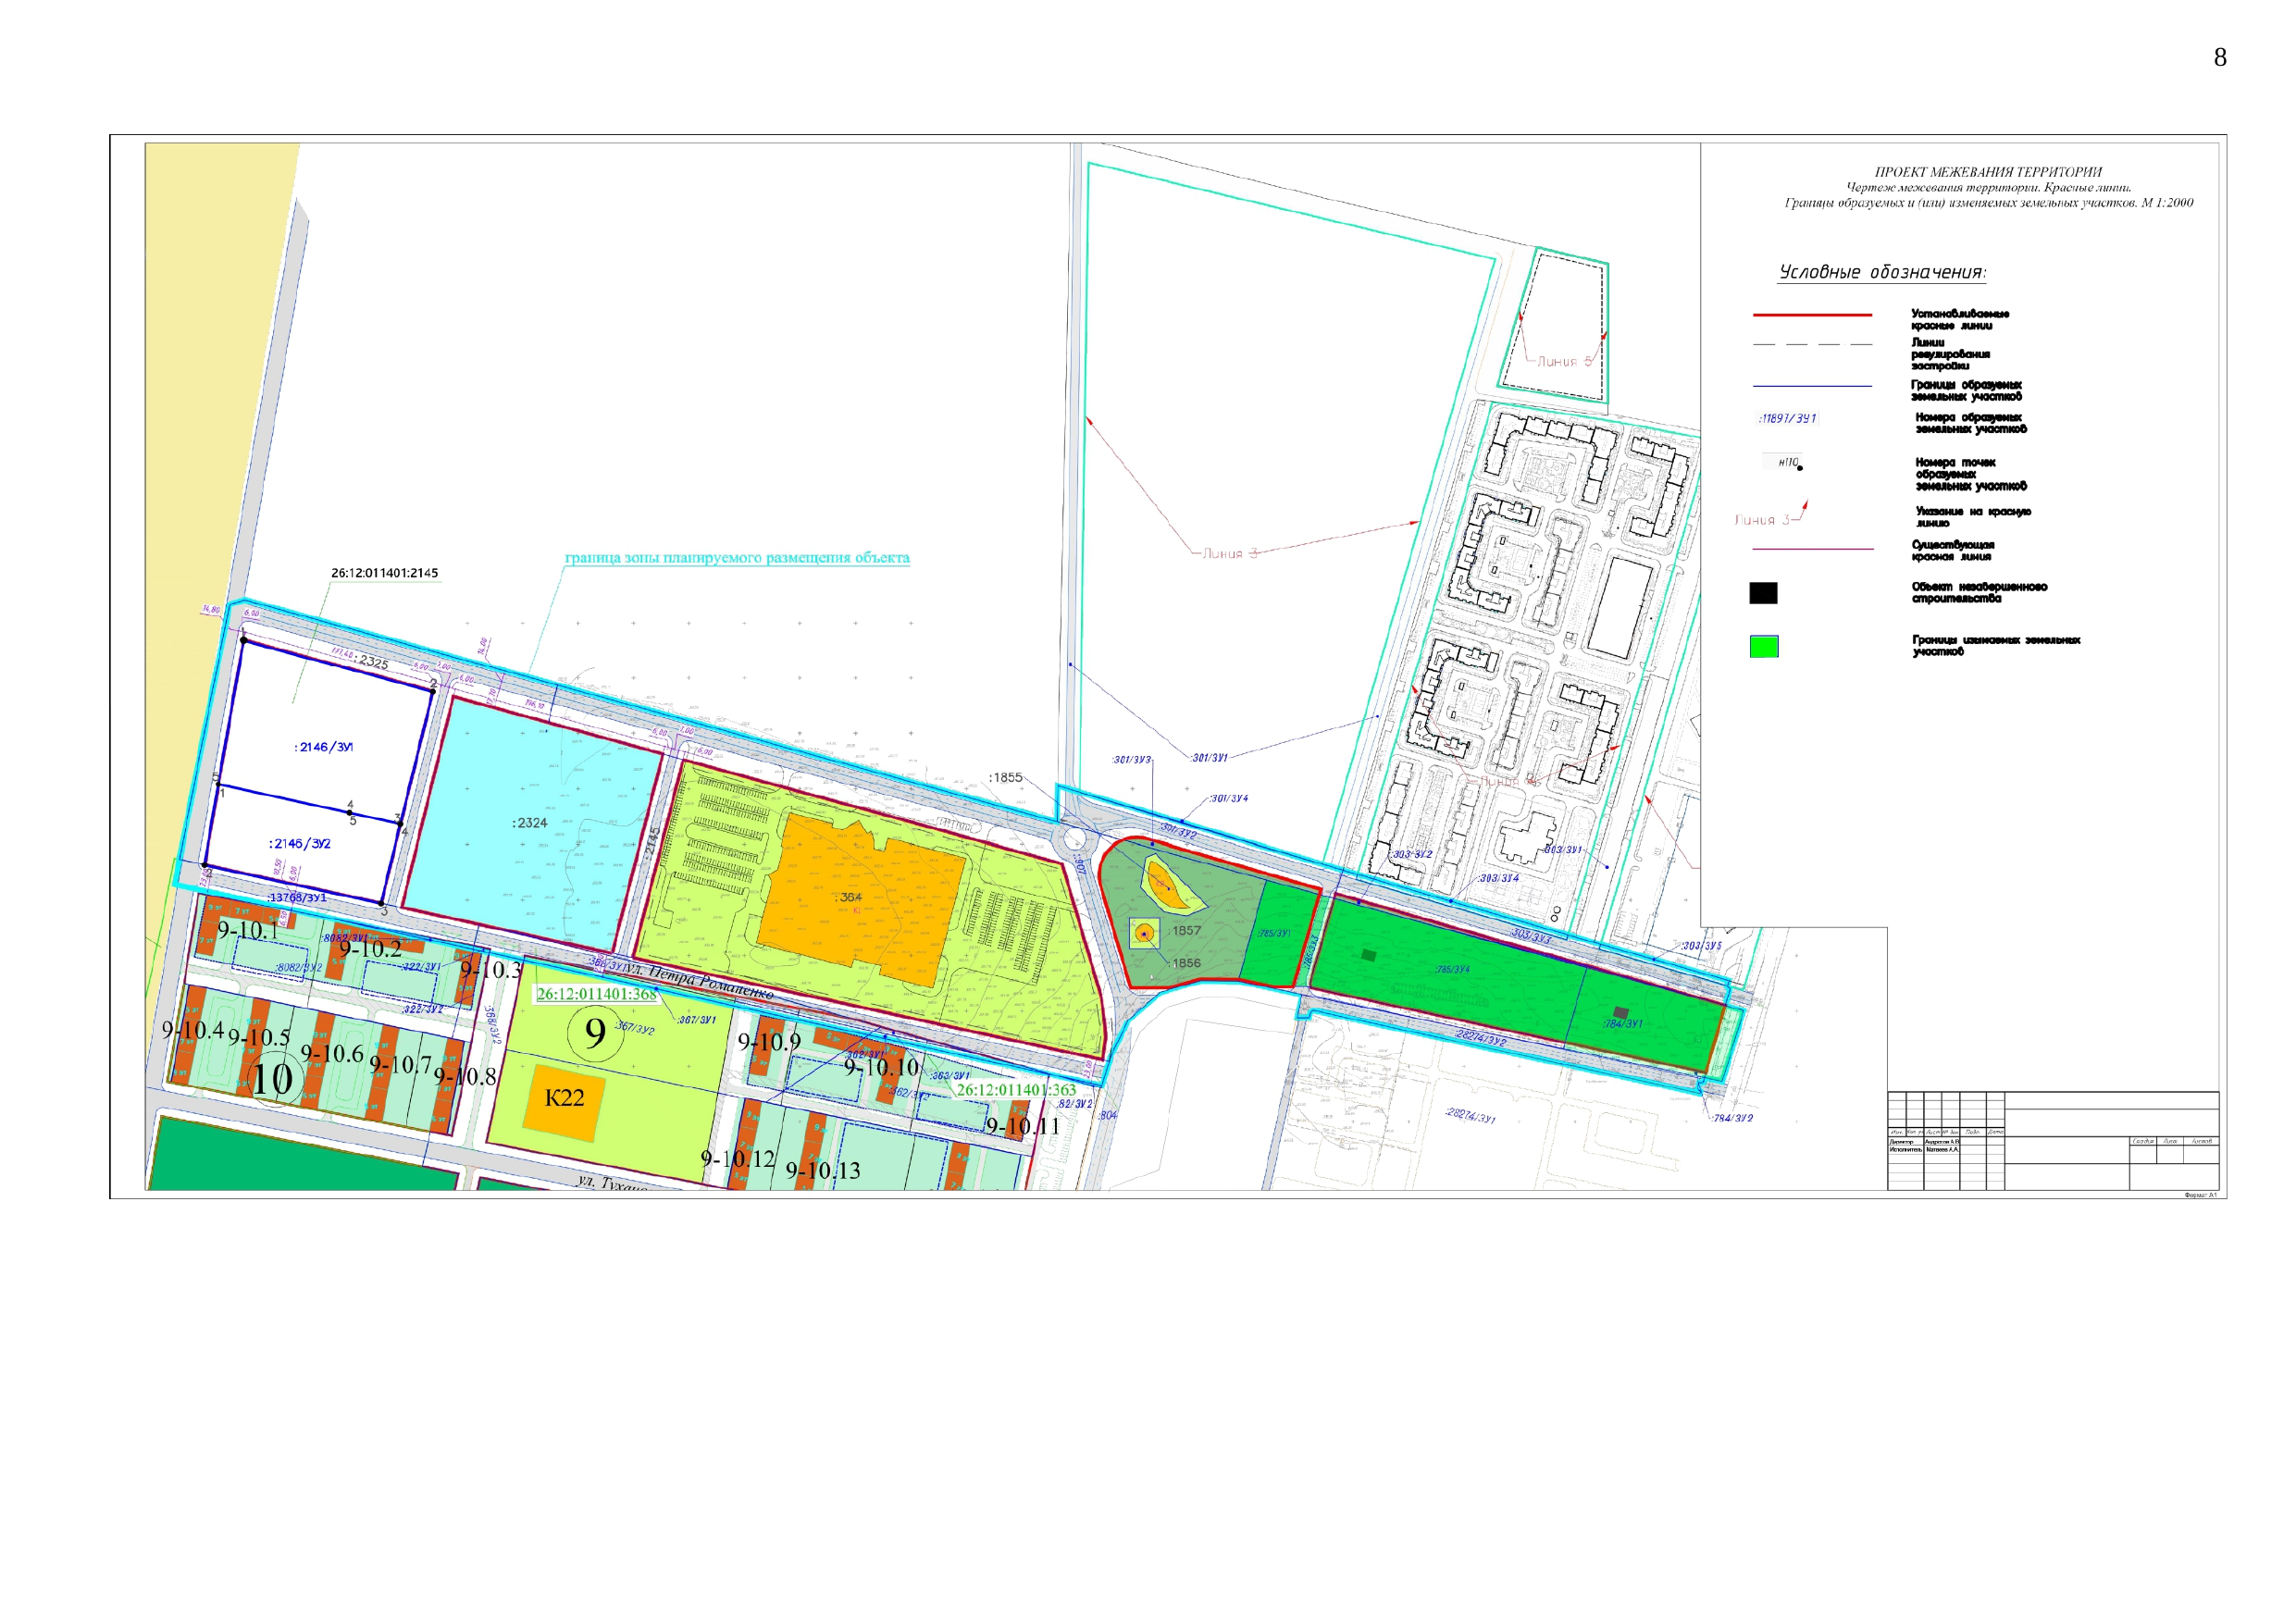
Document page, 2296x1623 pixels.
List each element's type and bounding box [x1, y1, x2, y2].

picture [109, 134, 2228, 1199]
